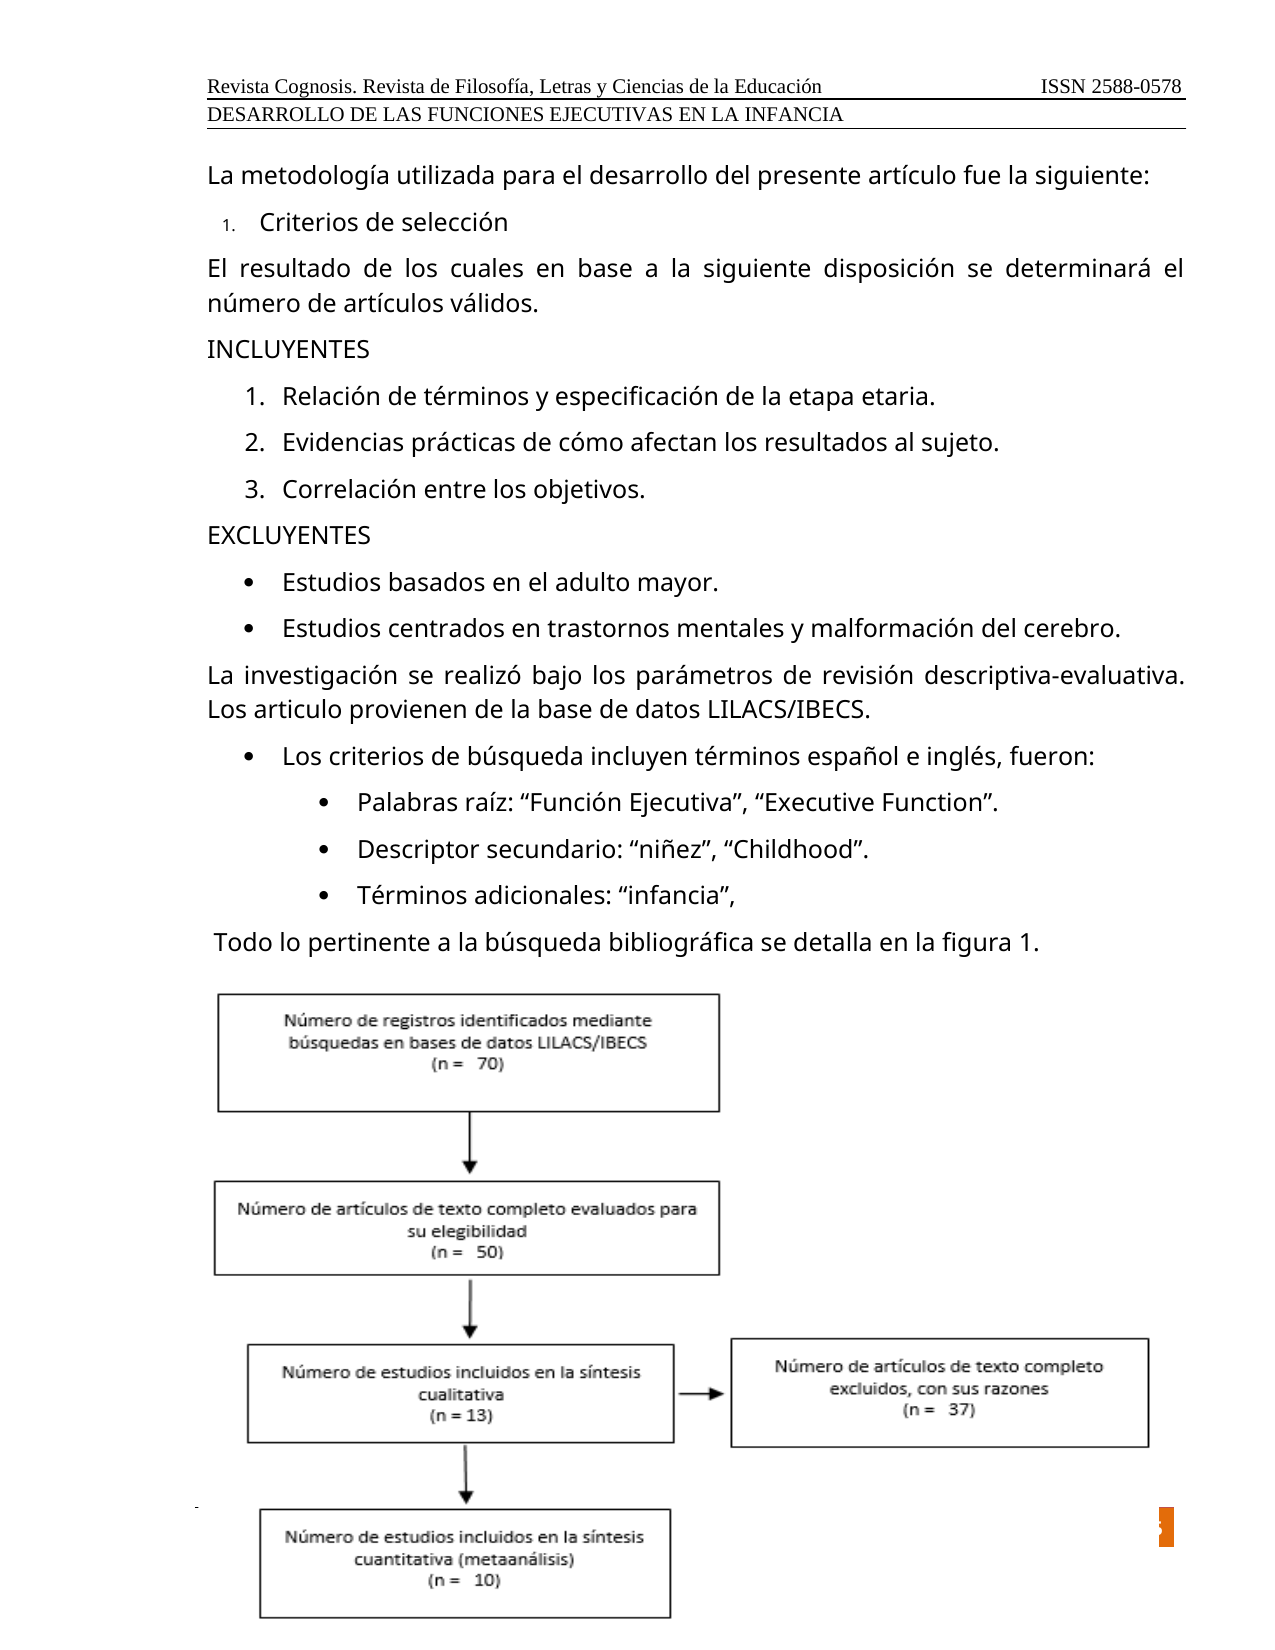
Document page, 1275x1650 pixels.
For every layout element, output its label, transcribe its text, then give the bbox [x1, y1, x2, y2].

text EXCLUYENTES [207, 518, 1186, 552]
list Estudios centrados en trastornos mentales y malformación del cerebro. [244, 611, 1186, 645]
text Todo lo pertinente a la búsqueda bibliográfica se detalla en la figura 1. [207, 924, 1186, 959]
picture [198, 980, 1159, 1638]
list Palabras raíz: “Función Ejecutiva”, “Executive Function”. [319, 785, 1186, 819]
list Estudios basados en el adulto mayor. [244, 564, 1186, 599]
text La metodología utilizada para el desarrollo del presente artículo fue la siguiente: [207, 158, 1186, 192]
list Correlación entre los objetivos. [244, 471, 1186, 506]
list Criterios de selección [222, 204, 1186, 239]
list Relación de términos y especificación de la etapa etaria. [244, 378, 1186, 412]
text INCLUYENTES [207, 332, 1186, 366]
list Los criterios de búsqueda incluyen términos español e inglés, fueron: [244, 738, 1186, 772]
text La investigación se realizó bajo los parámetros de revisión descriptiva-evaluativa. Los articulo provienen de la base de datos LILACS/IBECS. [207, 658, 1186, 726]
list Descriptor secundario: “niñez”, “Childhood”. [319, 831, 1186, 866]
list Términos adicionales: “infancia”, [319, 878, 1186, 912]
text El resultado de los cuales en base a la siguiente disposición se determinará el número de artículos válidos. [207, 251, 1186, 319]
list Evidencias prácticas de cómo afectan los resultados al sujeto. [244, 425, 1186, 459]
